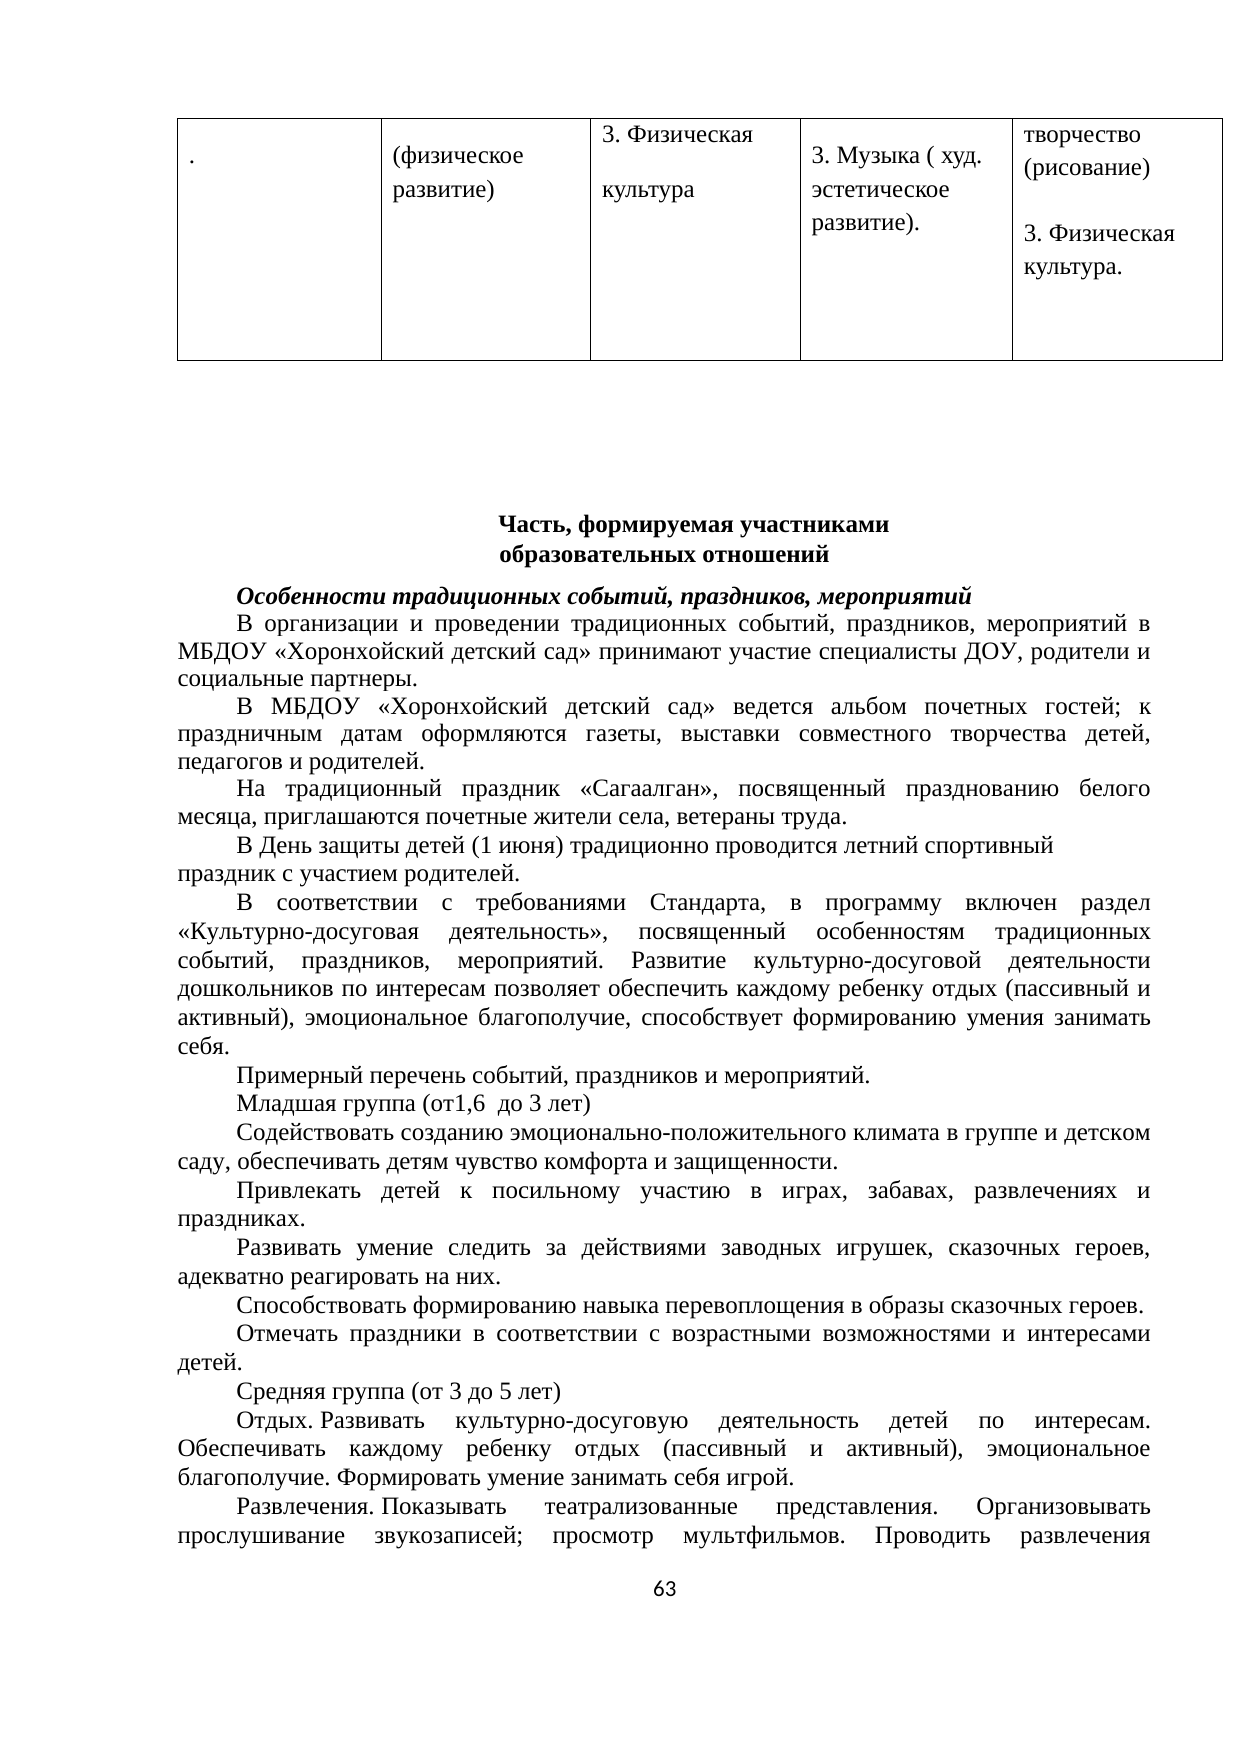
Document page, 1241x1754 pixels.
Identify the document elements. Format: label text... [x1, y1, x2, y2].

text В организации и проведении традиционных событий, праздников, мероприятий в МБДОУ «Хоронхойский детский сад» принимают участие специалисты ДОУ, родители и социальные партнеры. [177, 610, 1152, 692]
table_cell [1013, 119, 1222, 359]
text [177, 1491, 1152, 1548]
text Отмечать праздники в соответствии с возрастными возможностями и интересами детей. [177, 1318, 1152, 1376]
text В День защиты детей (1 июня) традиционно проводится летний спортивный праздник с участием родителей. [177, 830, 1152, 887]
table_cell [801, 119, 1012, 359]
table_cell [591, 119, 800, 359]
text В МБДОУ «Хоронхойский детский сад» ведется альбом почетных гостей; к праздничным датам оформляются газеты, выставки совместного творчества детей, педагогов и родителей. [177, 692, 1152, 775]
text На традиционный праздник «Сагаалган», посвященный празднованию белого месяца, приглашаются почетные жители села, ветераны труда. [177, 775, 1152, 830]
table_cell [382, 119, 590, 359]
text Особенности традиционных событий, праздников, мероприятий [177, 582, 1152, 610]
text Отдых. Развивать культурно-досуговую деятельность детей по интересам. Обеспечивать каждому ребенку отдых (пассивный и активный), эмоциональное благополучие. Формировать умение занимать себя игрой. [177, 1405, 1152, 1491]
text Средняя группа (от 3 до 5 лет) [177, 1376, 1152, 1405]
text Содействовать созданию эмоционально-положительного климата в группе и детском саду, обеспечивать детям чувство комфорта и защищенности. [177, 1117, 1152, 1175]
text Способствовать формированию навыка перевоплощения в образы сказочных героев. [177, 1290, 1152, 1318]
text Привлекать детей к посильному участию в играх, забавах, развлечениях и праздниках. [177, 1175, 1152, 1232]
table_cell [178, 119, 381, 359]
text Примерный перечень событий, праздников и мероприятий. [177, 1060, 1152, 1088]
text Развивать умение следить за действиями заводных игрушек, сказочных героев, адекватно реагировать на них. [177, 1232, 1152, 1290]
text Младшая группа (от1,6 до 3 лет) [177, 1088, 1152, 1117]
text В соответствии с требованиями Стандарта, в программу включен раздел «Культурно-досуговая деятельность», посвященный особенностям традиционных событий, праздников, мероприятий. Развитие культурно-досуговой деятельности дошкольников по интересам позволяет обеспечить каждому ребенку отдых (пассивный и активный), эмоциональное благополучие, способствует формированию умения занимать себя. [177, 887, 1152, 1060]
text Часть, формируемая участниками образовательных отношений [177, 509, 1152, 568]
